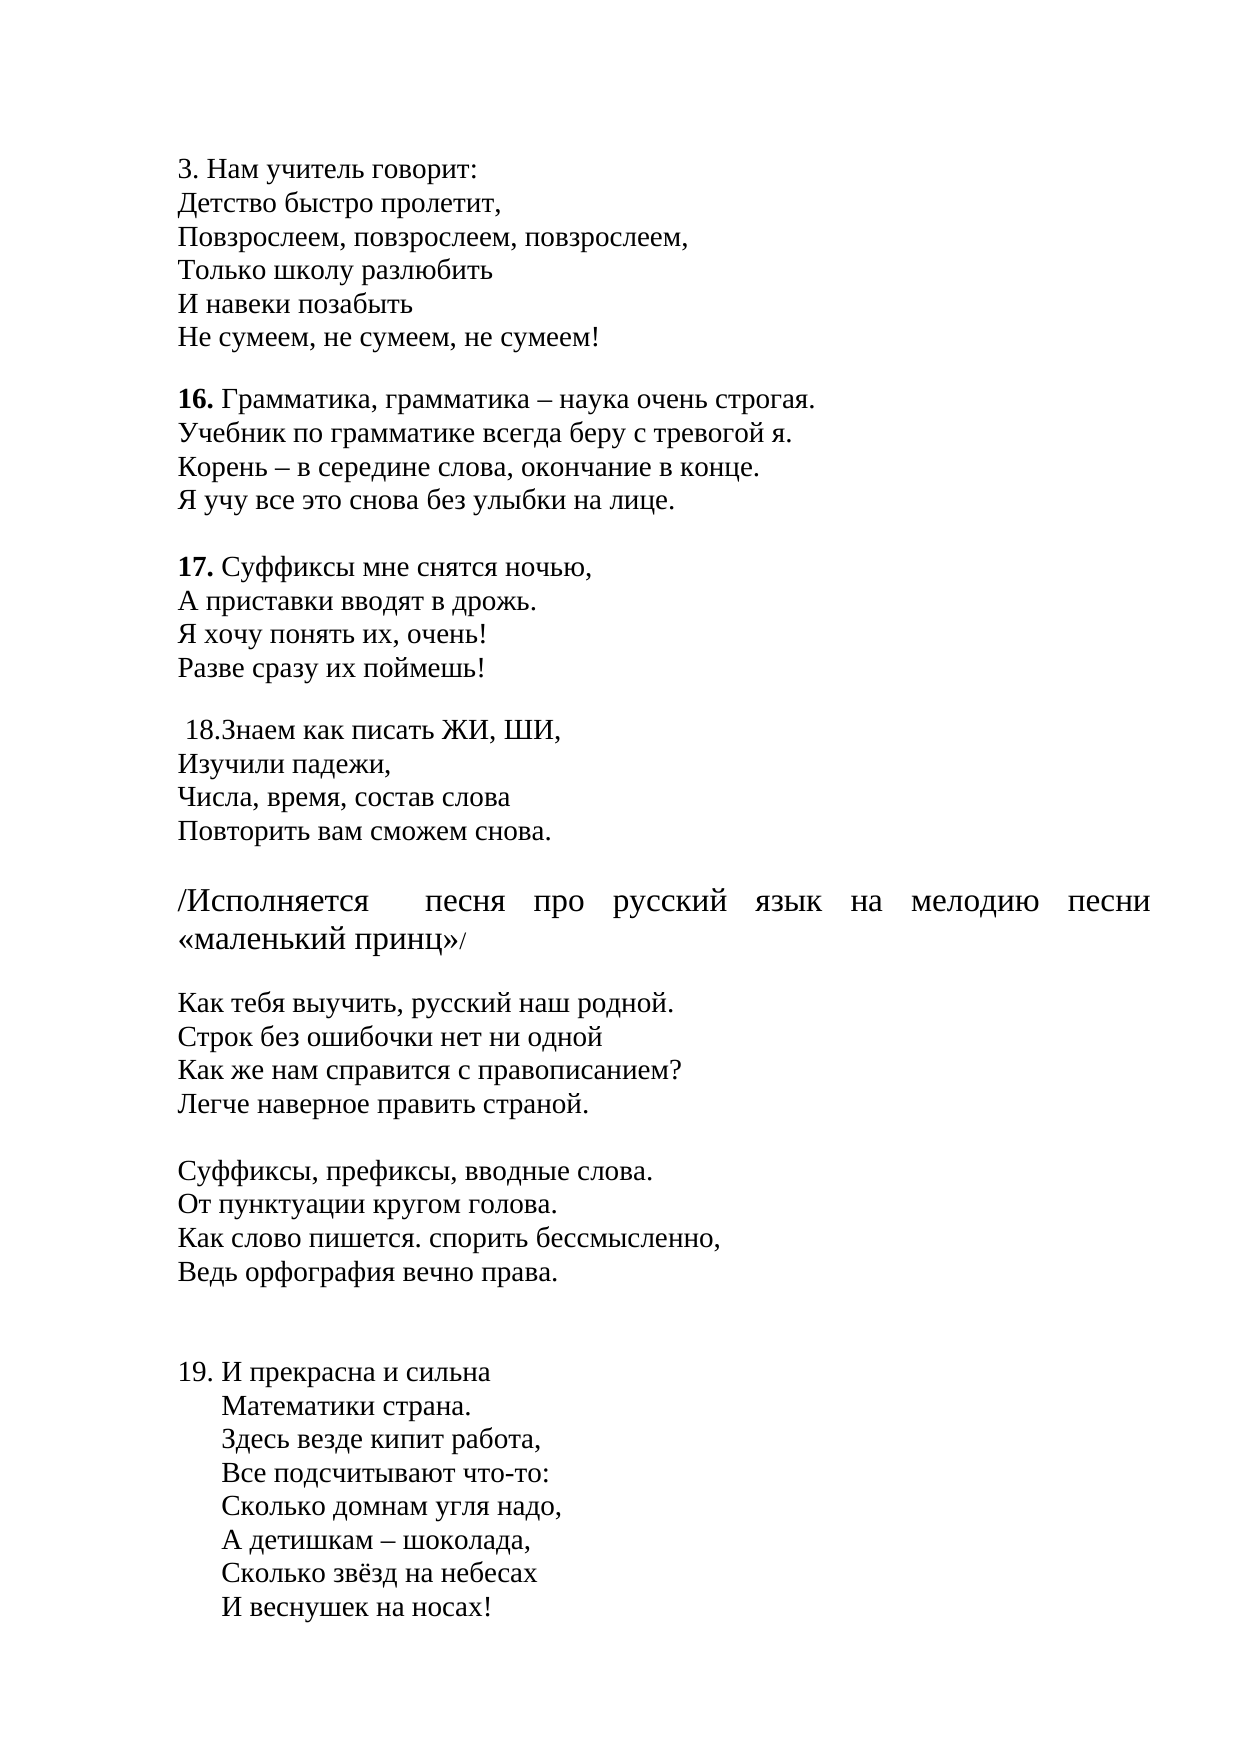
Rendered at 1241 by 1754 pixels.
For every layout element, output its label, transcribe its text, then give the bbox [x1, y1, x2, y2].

text 16. Грамматика, грамматика – наука очень строгая. [177, 382, 1152, 415]
text Как слово пишется. спорить бессмысленно, [177, 1220, 1152, 1254]
text 18.Знаем как писать ЖИ, ШИ, [177, 712, 1152, 746]
text 3. Нам учитель говорит: Детство быстро пролетит, Повзрослеем, повзрослеем, повзрослеем, Только школу разлюбить И навеки позабыть Не сумеем, не сумеем, не сумеем! [177, 152, 1152, 382]
text 17. Суффиксы мне снятся ночью, [177, 549, 1152, 583]
text Как же нам справится с правописанием? [177, 1052, 1152, 1086]
text Я хочу понять их, очень! [177, 616, 1152, 650]
text А приставки вводят в дрожь. [177, 583, 1152, 616]
text От пунктуации кругом голова. [177, 1187, 1152, 1220]
text И веснушек на носах! [177, 1589, 1152, 1623]
text Ведь орфография вечно права. [177, 1254, 1152, 1287]
text Учебник по грамматике всегда беру с тревогой я. [177, 415, 1152, 449]
text Суффиксы, префиксы, вводные слова. [177, 1153, 1152, 1187]
text А детишкам – шоколада, [177, 1522, 1152, 1556]
text /Исполняется песня про русский язык на мелодию песни «маленький принц»/ [177, 880, 1152, 957]
text Строк без ошибочки нет ни одной [177, 1019, 1152, 1052]
text Разве сразу их поймешь! [177, 650, 1152, 683]
text Числа, время, состав слова [177, 779, 1152, 813]
text Математики страна. [177, 1388, 1152, 1421]
text Я учу все это снова без улыбки на лице. [177, 482, 1152, 516]
text Легче наверное править страной. [177, 1086, 1152, 1119]
text Все подсчитывают что-то: [177, 1455, 1152, 1488]
text Сколько звёзд на небесах [177, 1556, 1152, 1589]
text Здесь везде кипит работа, [177, 1421, 1152, 1455]
text Сколько домнам угля надо, [177, 1488, 1152, 1522]
text Как тебя выучить, русский наш родной. [177, 985, 1152, 1019]
text Повторить вам сможем снова. [177, 813, 1152, 846]
text 19. И прекрасна и сильна [177, 1354, 1152, 1388]
text Изучили падежи, [177, 746, 1152, 779]
text Корень – в середине слова, окончание в конце. [177, 449, 1152, 482]
